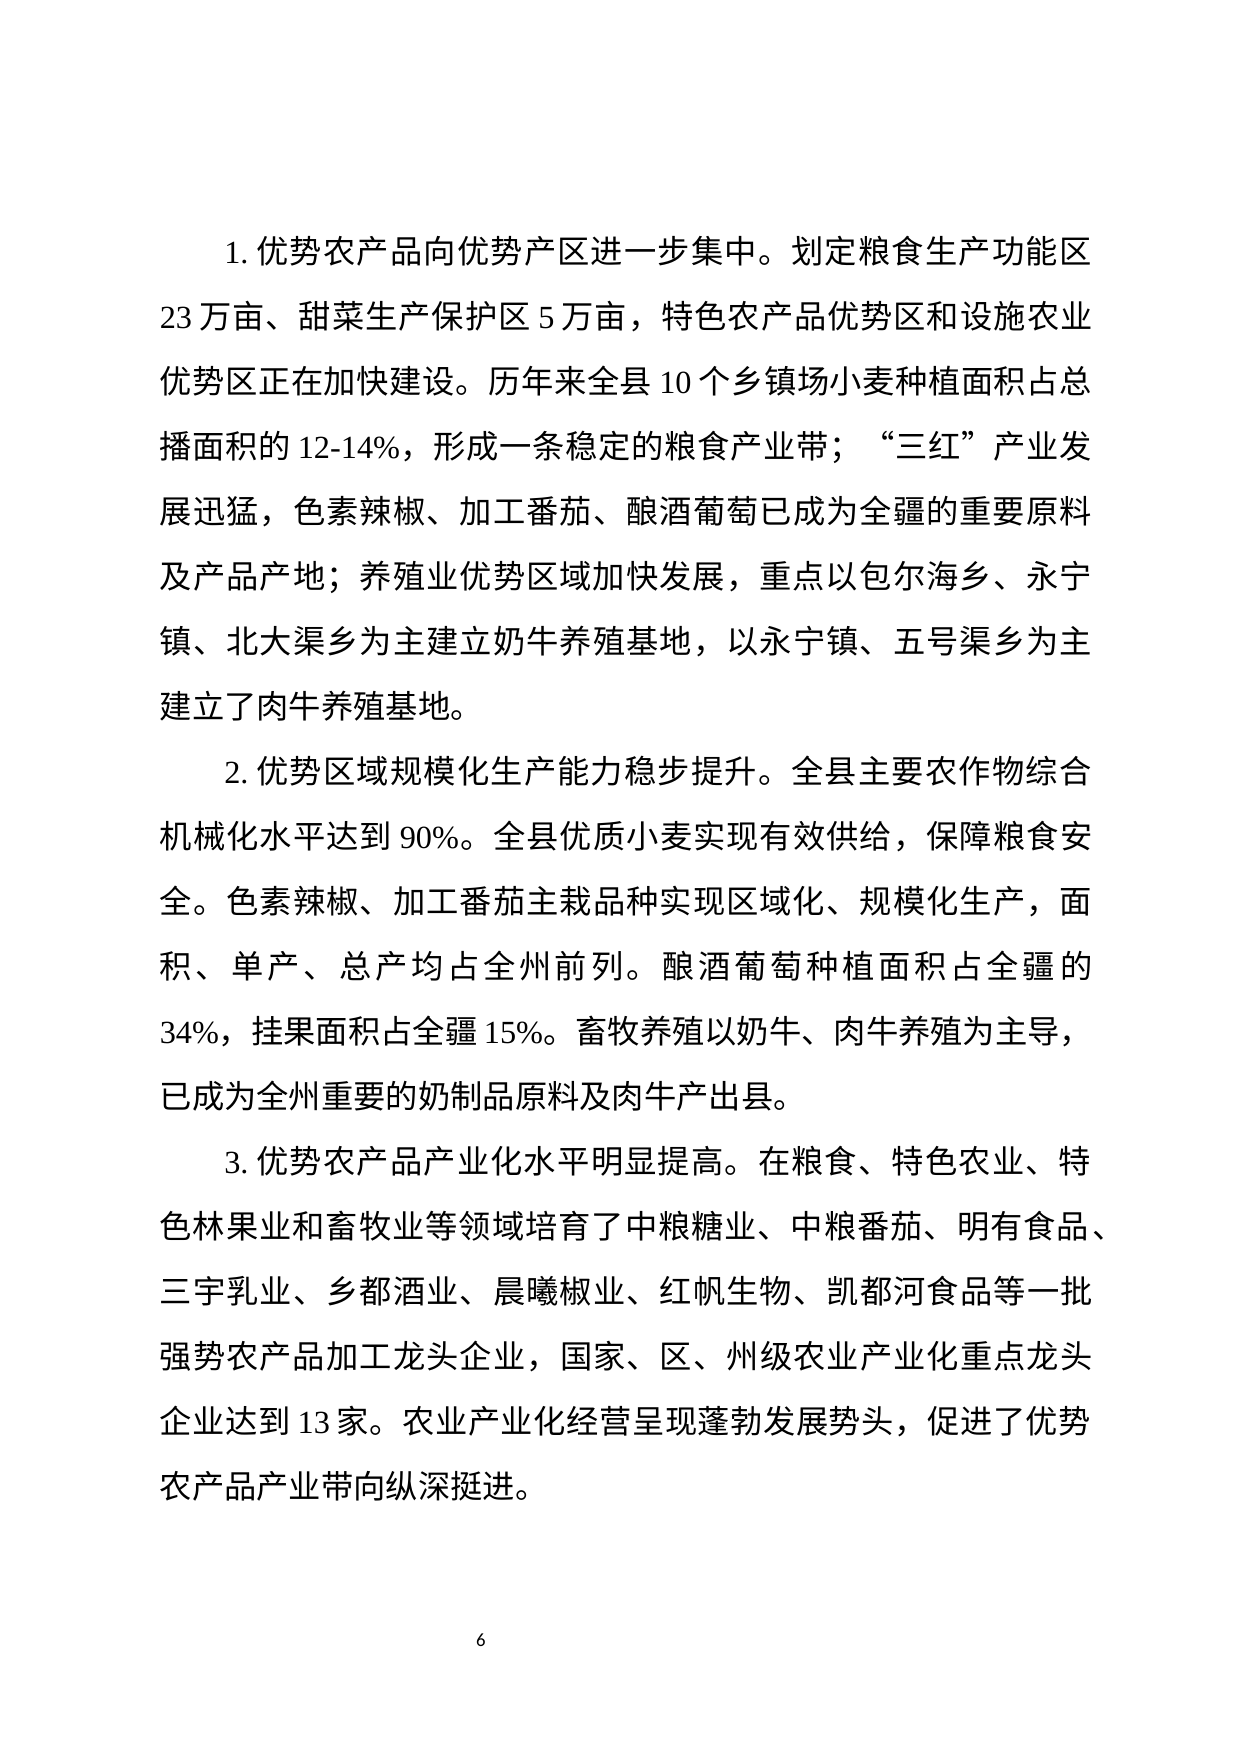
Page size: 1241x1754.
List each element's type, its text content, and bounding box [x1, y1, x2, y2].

list 优势区域规模化生产能力稳步提升。全县主要农作物综合机械化水平达到90%。全县优质小麦实现有效供给，保障粮食安全。色素辣椒、加工番茄主栽品种实现区域化、规模化生产，面积、单产、总产均占全州前列。酿酒葡萄种植面积占全疆的34%，挂果面积占全疆15%。畜牧养殖以奶牛、肉牛养殖为主导，已成为全州重要的奶制品原料及肉牛产出县。 [159, 737, 1092, 1127]
list 优势农产品向优势产区进一步集中。划定粮食生产功能区23万亩、甜菜生产保护区5万亩，特色农产品优势区和设施农业优势区正在加快建设。历年来全县10个乡镇场小麦种植面积占总播面积的12-14%，形成一条稳定的粮食产业带；“三红”产业发展迅猛，色素辣椒、加工番茄、酿酒葡萄已成为全疆的重要原料及产品产地；养殖业优势区域加快发展，重点以包尔海乡、永宁镇、北大渠乡为主建立奶牛养殖基地，以永宁镇、五号渠乡为主建立了肉牛养殖基地。 [159, 217, 1092, 737]
list 优势农产品产业化水平明显提高。在粮食、特色农业、特色林果业和畜牧业等领域培育了中粮糖业、中粮番茄、明有食品、三宇乳业、乡都酒业、晨曦椒业、红帆生物、凯都河食品等一批强势农产品加工龙头企业，国家、区、州级农业产业化重点龙头企业达到13家。农业产业化经营呈现蓬勃发展势头，促进了优势农产品产业带向纵深挺进。 [159, 1127, 1092, 1517]
